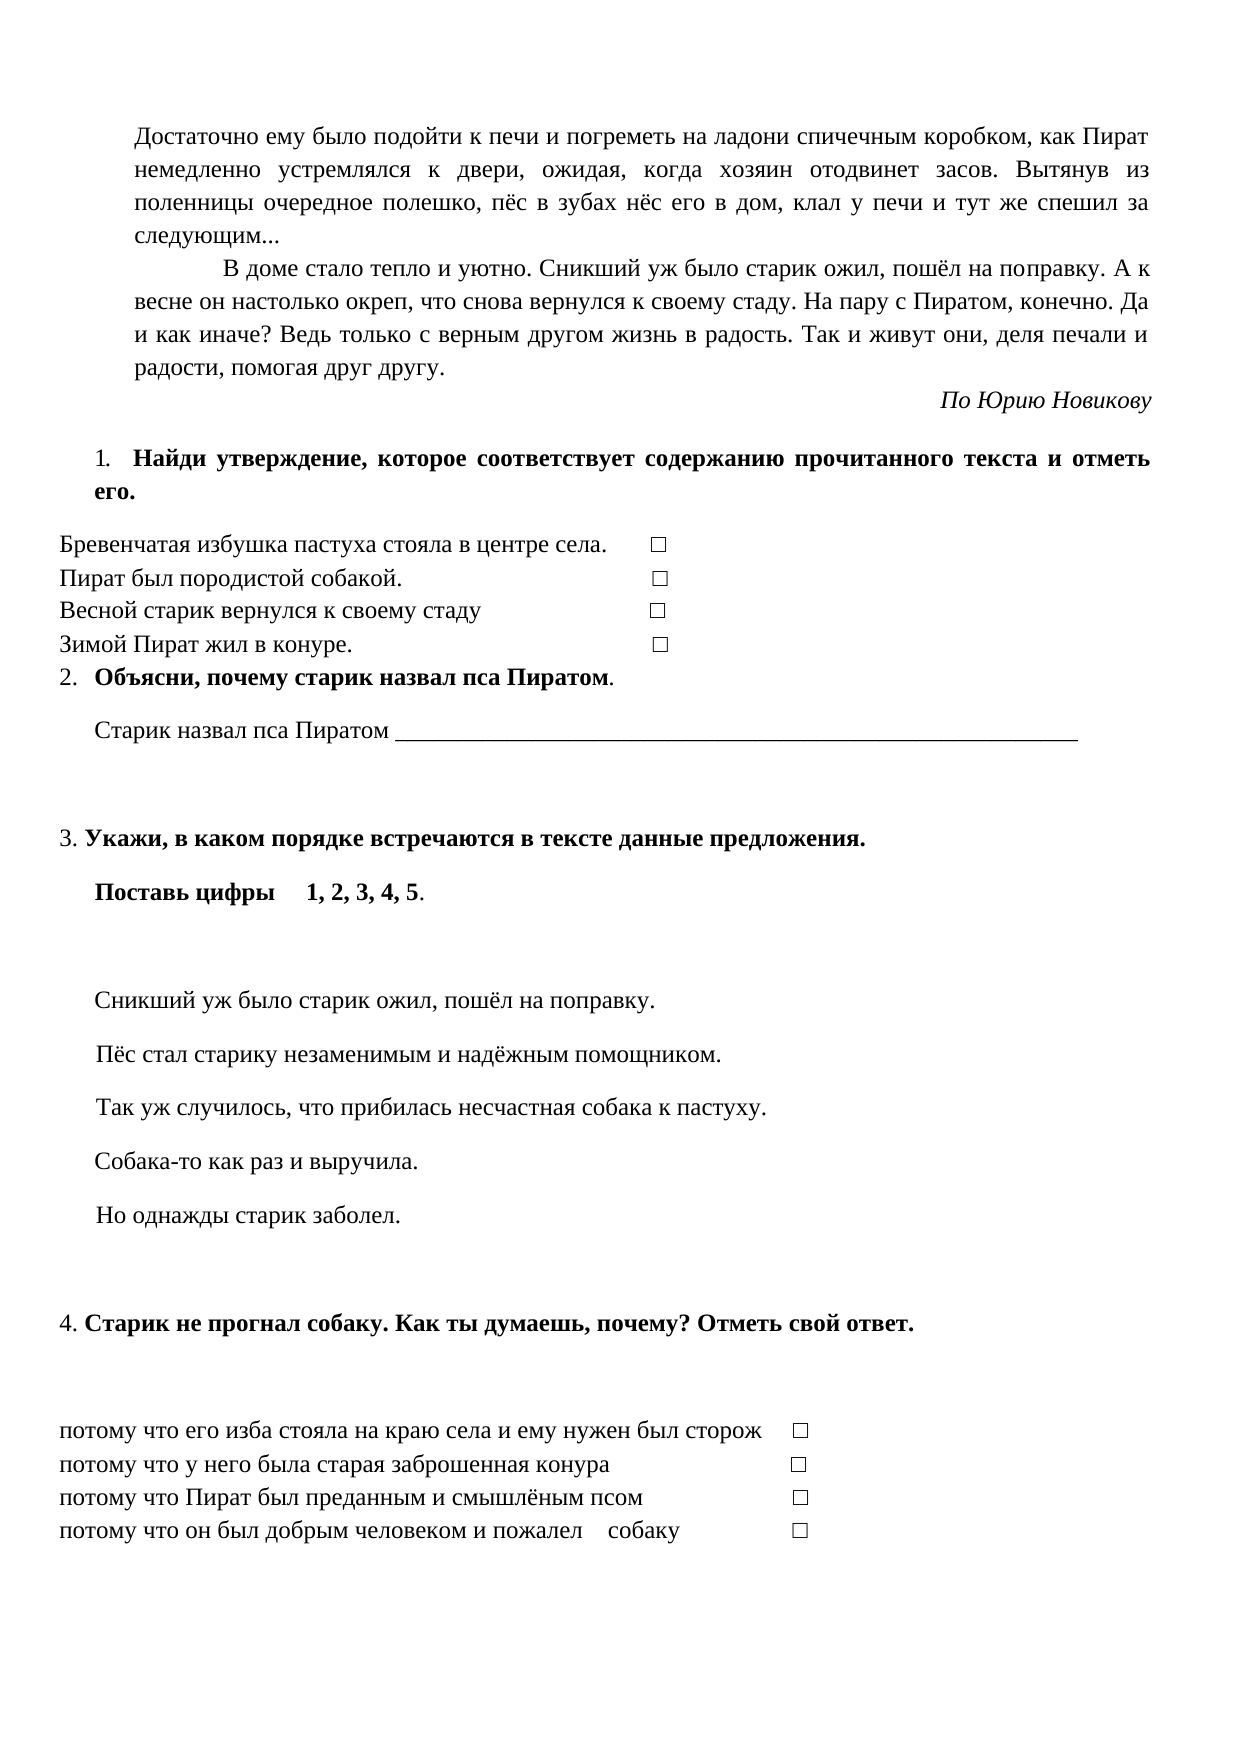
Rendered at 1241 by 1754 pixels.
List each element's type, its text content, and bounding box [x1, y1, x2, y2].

text потому что его изба стояла на краю села и ему нужен был сторож □ [59, 1416, 1152, 1444]
text 1. Найди утверждение, которое соответствует содержанию прочитанного текста и отметь его. [94, 443, 1152, 504]
text Собака-то как раз и выручила. [94, 1146, 1152, 1175]
text Пёс стал старику незаменимым и надёжным помощником. [96, 1039, 1152, 1067]
text В доме стало тепло и уютно. Сникший уж было старик ожил, пошёл на поправку. А к весне он настолько окреп, что снова вернулся к своему стаду. На пару с Пиратом, конечно. Да и как иначе? Ведь только с верным другом жизнь в радость. Так и живут они, деля печали и радости, помогая друг другу. [134, 250, 1150, 382]
text Так уж случилось, что прибилась несчастная собака к пастуху. [96, 1092, 1152, 1121]
text 3. Укажи, в каком порядке встречаются в тексте данные предложения. [59, 823, 1152, 852]
text Старик назвал пса Пиратом [94, 716, 1152, 744]
text Сникший уж было старик ожил, пошёл на поправку. [94, 985, 1152, 1013]
text 2. Объясни, почему старик назвал пса Пиратом. [59, 662, 1152, 690]
text Бревенчатая избушка пастуха стояла в центре села. □ Пират был породистой собакой. □ Весной старик вернулся к своему стаду □ Зимой Пират жил в конуре. □ [59, 529, 1152, 657]
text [134, 118, 1150, 250]
text потому что Пират был преданным и смышлёным псом □ [59, 1482, 1152, 1510]
text По Юрию Новикову [134, 382, 1152, 415]
text потому что у него была старая заброшенная конура □ [59, 1449, 1152, 1477]
text Поставь цифры 1, 2, 3, 4, 5. [94, 877, 1152, 906]
text потому что он был добрым человеком и пожалел собаку □ [59, 1515, 1152, 1543]
text 4. Старик не прогнал собаку. Как ты думаешь, почему? Отметь свой ответ. [59, 1308, 1152, 1337]
text Но однажды старик заболел. [96, 1200, 1152, 1229]
